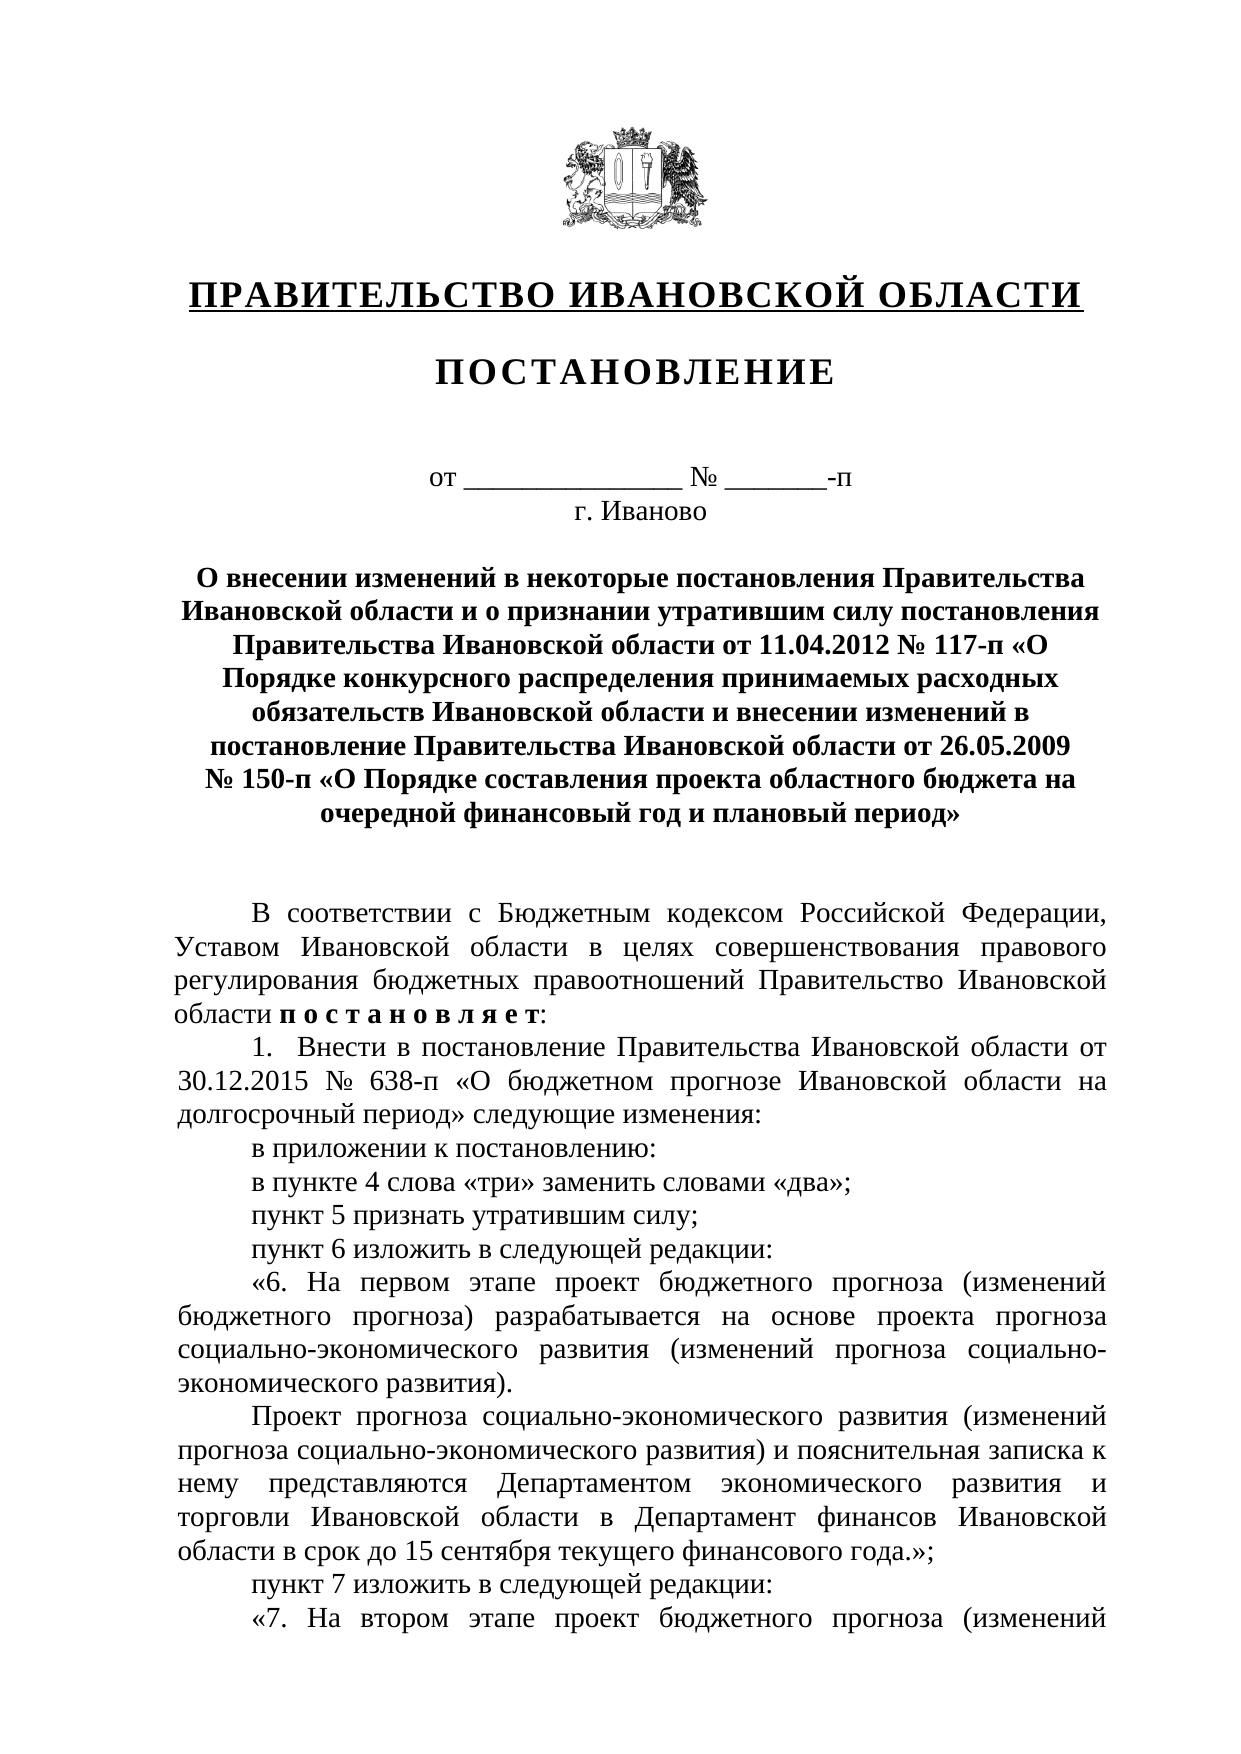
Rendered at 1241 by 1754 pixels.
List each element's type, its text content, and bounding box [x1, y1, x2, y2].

picture [553, 118, 717, 239]
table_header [163, 895, 1119, 1633]
text ПОСТАНОВЛЕНИЕ [162, 349, 1107, 392]
table_header О внесении изменений в некоторые постановления Правительства Ивановской области и о признании утратившим силу постановления Правительства Ивановской области от 11.04.2012 № 117-п «О Порядке конкурсного распределения принимаемых расходных обязательств Ивановской области и внесении изменений в постановление Правительства Ивановской области от 26.05.2009 № 150-п «О Порядке составления проекта областного бюджета на очередной финансовый год и плановый период» [163, 560, 1119, 828]
table_header от _______________ № _______-п г. Иваново [163, 459, 1119, 526]
text ПРАВИТЕЛЬСТВО ИВАНОВСКОЙ ОБЛАСТИ [162, 272, 1107, 316]
